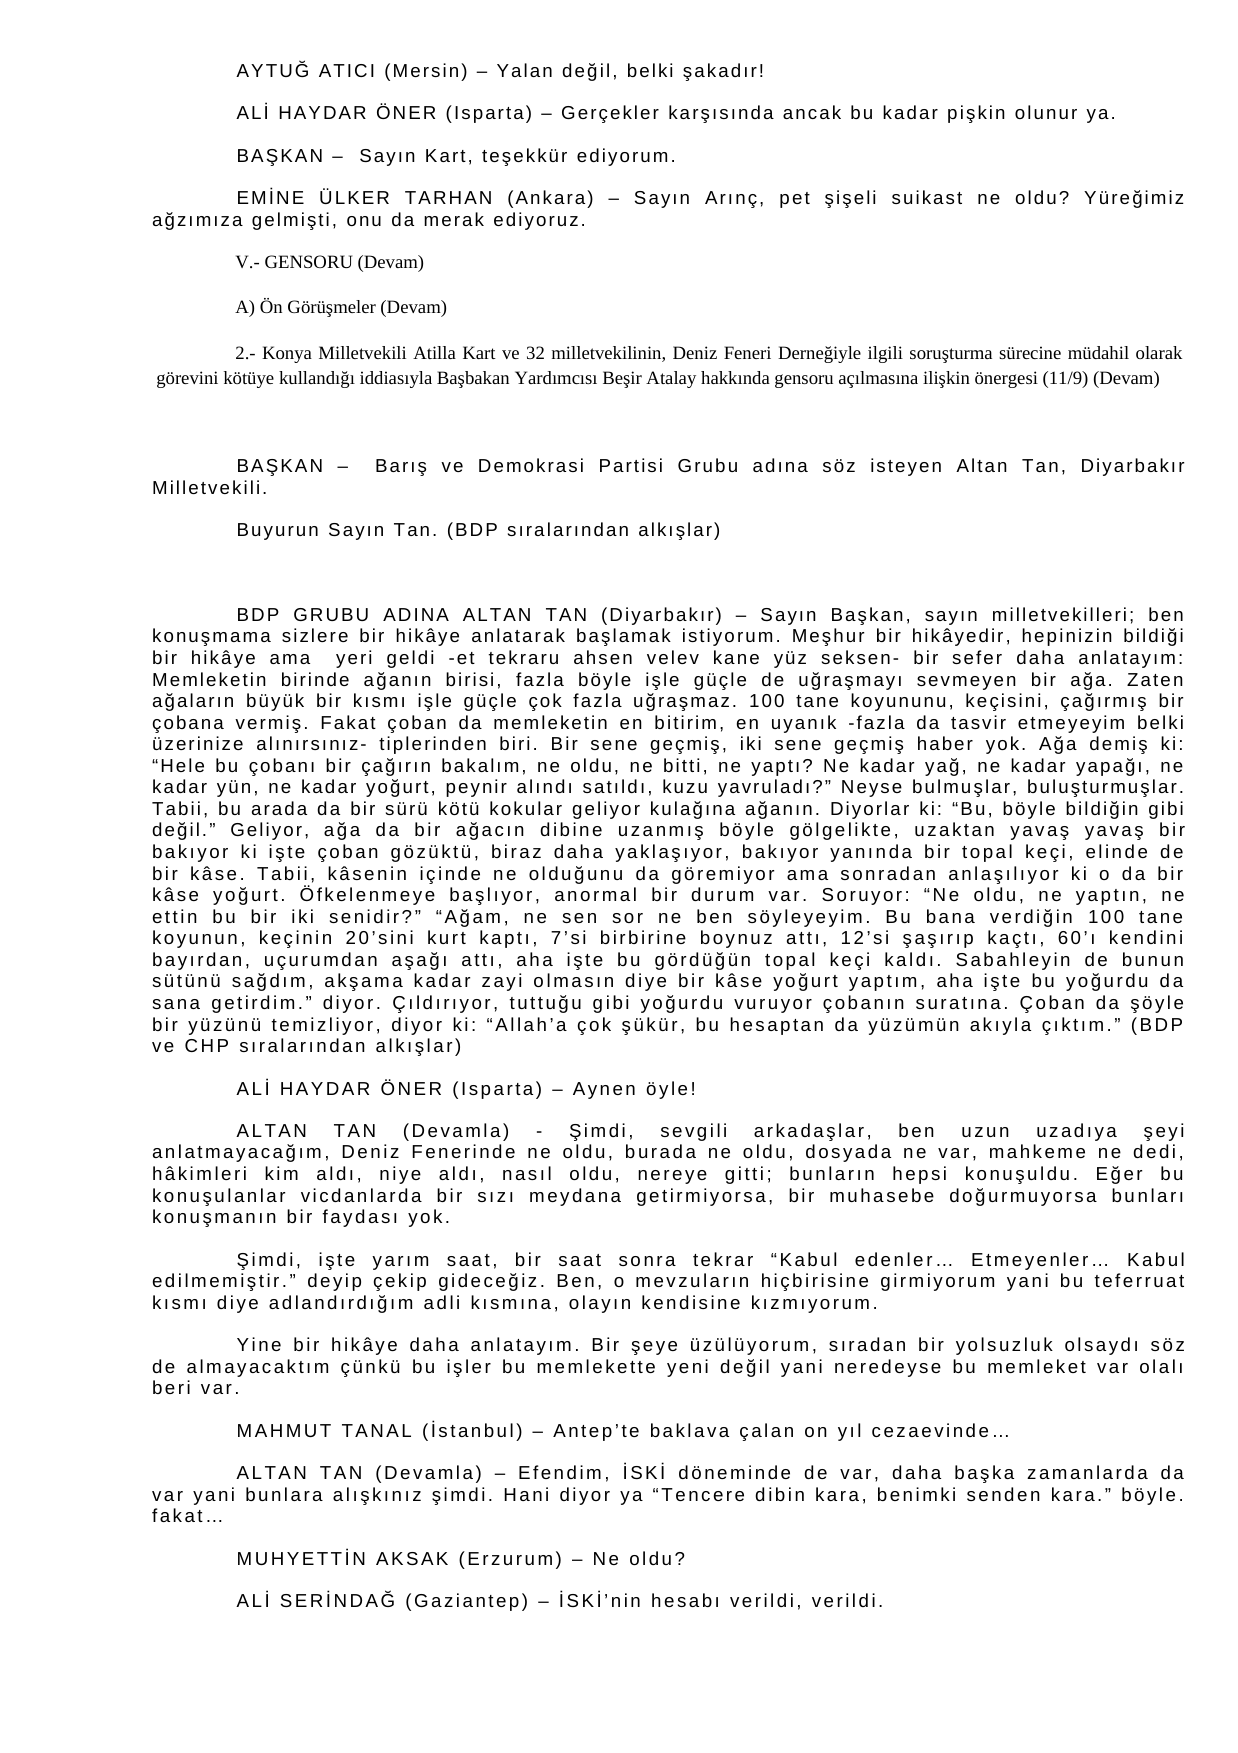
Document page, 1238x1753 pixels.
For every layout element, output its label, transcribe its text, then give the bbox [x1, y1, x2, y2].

text Şimdi, işte yarım saat, bir saat sonra tekrar “Kabul edenler… Etmeyenler… Kabul edilmemiştir.” deyip çekip gideceğiz. Ben, o mevzuların hiçbirisine girmiyorum yani bu teferruat kısmı diye adlandırdığım adli kısmına, olayın kendisine kızmıyorum. [152, 1248, 1186, 1313]
text ALİ SERİNDAĞ (Gaziantep) – İSKİ’nin hesabı verildi, verildi. [152, 1590, 1186, 1611]
text 2.- Konya Milletvekili Atilla Kart ve 32 milletvekilinin, Deniz Feneri Derneğiyle ilgili soruşturma sürecine müdahil olarak görevini kötüye kullandığı iddiasıyla Başbakan Yardımcısı Beşir Atalay hakkında gensoru açılmasına ilişkin önergesi (11/9) (Devam) [156, 342, 1184, 388]
text MUHYETTİN AKSAK (Erzurum) – Ne oldu? [152, 1547, 1186, 1569]
text ALİ HAYDAR ÖNER (Isparta) – Gerçekler karşısında ancak bu kadar pişkin olunur ya. [152, 102, 1186, 124]
text ALTAN TAN (Devamla) - Şimdi, sevgili arkadaşlar, ben uzun uzadıya şeyi anlatmayacağım, Deniz Fenerinde ne oldu, burada ne oldu, dosyada ne var, mahkeme ne dedi, hâkimleri kim aldı, niye aldı, nasıl oldu, nereye gitti; bunların hepsi konuşuldu. Eğer bu konuşulanlar vicdanlarda bir sızı meydana getirmiyorsa, bir muhasebe doğurmuyorsa bunları konuşmanın bir faydası yok. [152, 1120, 1186, 1227]
text Yine bir hikâye daha anlatayım. Bir şeye üzülüyorum, sıradan bir yolsuzluk olsaydı söz de almayacaktım çünkü bu işler bu memlekette yeni değil yani neredeyse bu memleket var olalı beri var. [152, 1334, 1186, 1398]
text EMİNE ÜLKER TARHAN (Ankara) – Sayın Arınç, pet şişeli suikast ne oldu? Yüreğimiz ağzımıza gelmişti, onu da merak ediyoruz. [152, 187, 1186, 230]
text MAHMUT TANAL (İstanbul) – Antep’te baklava çalan on yıl cezaevinde… [152, 1419, 1186, 1441]
text A) Ön Görüşmeler (Devam) [156, 296, 1184, 318]
text BAŞKAN – Sayın Kart, teşekkür ediyorum. [152, 144, 1186, 166]
text AYTUĞ ATICI (Mersin) – Yalan değil, belki şakadır! [152, 60, 1186, 81]
text ALİ HAYDAR ÖNER (Isparta) – Aynen öyle! [152, 1077, 1186, 1099]
text ALTAN TAN (Devamla) – Efendim, İSKİ döneminde de var, daha başka zamanlarda da var yani bunlara alışkınız şimdi. Hani diyor ya “Tencere dibin kara, benimki senden kara.” böyle. fakat… [152, 1462, 1186, 1526]
text Buyurun Sayın Tan. (BDP sıralarından alkışlar) [152, 519, 1186, 540]
text BDP GRUBU ADINA ALTAN TAN (Diyarbakır) – Sayın Başkan, sayın milletvekilleri; ben konuşmama sizlere bir hikâye anlatarak başlamak istiyorum. Meşhur bir hikâyedir, hepinizin bildiği bir hikâye ama yeri geldi -et tekraru ahsen velev kane yüz seksen- bir sefer daha anlatayım: Memleketin birinde ağanın birisi, fazla böyle işle güçle de uğraşmayı sevmeyen bir ağa. Zaten ağaların büyük bir kısmı işle güçle çok fazla uğraşmaz. 100 tane koyununu, keçisini, çağırmış bir çobana vermiş. Fakat çoban da memleketin en bitirim, en uyanık -fazla da tasvir etmeyeyim belki üzerinize alınırsınız- tiplerinden biri. Bir sene geçmiş, iki sene geçmiş haber yok. Ağa demiş ki: “Hele bu çobanı bir çağırın bakalım, ne oldu, ne bitti, ne yaptı? Ne kadar yağ, ne kadar yapağı, ne kadar yün, ne kadar yoğurt, peynir alındı satıldı, kuzu yavruladı?” Neyse bulmuşlar, buluşturmuşlar. Tabii, bu arada da bir sürü kötü kokular geliyor kulağına ağanın. Diyorlar ki: “Bu, böyle bildiğin gibi değil.” Geliyor, ağa da bir ağacın dibine uzanmış böyle gölgelikte, uzaktan yavaş yavaş bir bakıyor ki işte çoban gözüktü, biraz daha yaklaşıyor, bakıyor yanında bir topal keçi, elinde de bir kâse. Tabii, kâsenin içinde ne olduğunu da göremiyor ama sonradan anlaşılıyor ki o da bir kâse yoğurt. Öfkelenmeye başlıyor, anormal bir durum var. Soruyor: “Ne oldu, ne yaptın, ne ettin bu bir iki senidir?” “Ağam, ne sen sor ne ben söyleyeyim. Bu bana verdiğin 100 tane koyunun, keçinin 20’sini kurt kaptı, 7’si birbirine boynuz attı, 12’si şaşırıp kaçtı, 60’ı kendini bayırdan, uçurumdan aşağı attı, aha işte bu gördüğün topal keçi kaldı. Sabahleyin de bunun sütünü sağdım, akşama kadar zayi olmasın diye bir kâse yoğurt yaptım, aha işte bu yoğurdu da sana getirdim.” diyor. Çıldırıyor, tuttuğu gibi yoğurdu vuruyor çobanın suratına. Çoban da şöyle bir yüzünü temizliyor, diyor ki: “Allah’a çok şükür, bu hesaptan da yüzümün akıyla çıktım.” (BDP ve CHP sıralarından alkışlar) [152, 604, 1186, 1056]
text V.- GENSORU (Devam) [156, 251, 1184, 272]
text BAŞKAN – Barış ve Demokrasi Partisi Grubu adına söz isteyen Altan Tan, Diyarbakır Milletvekili. [152, 455, 1186, 498]
